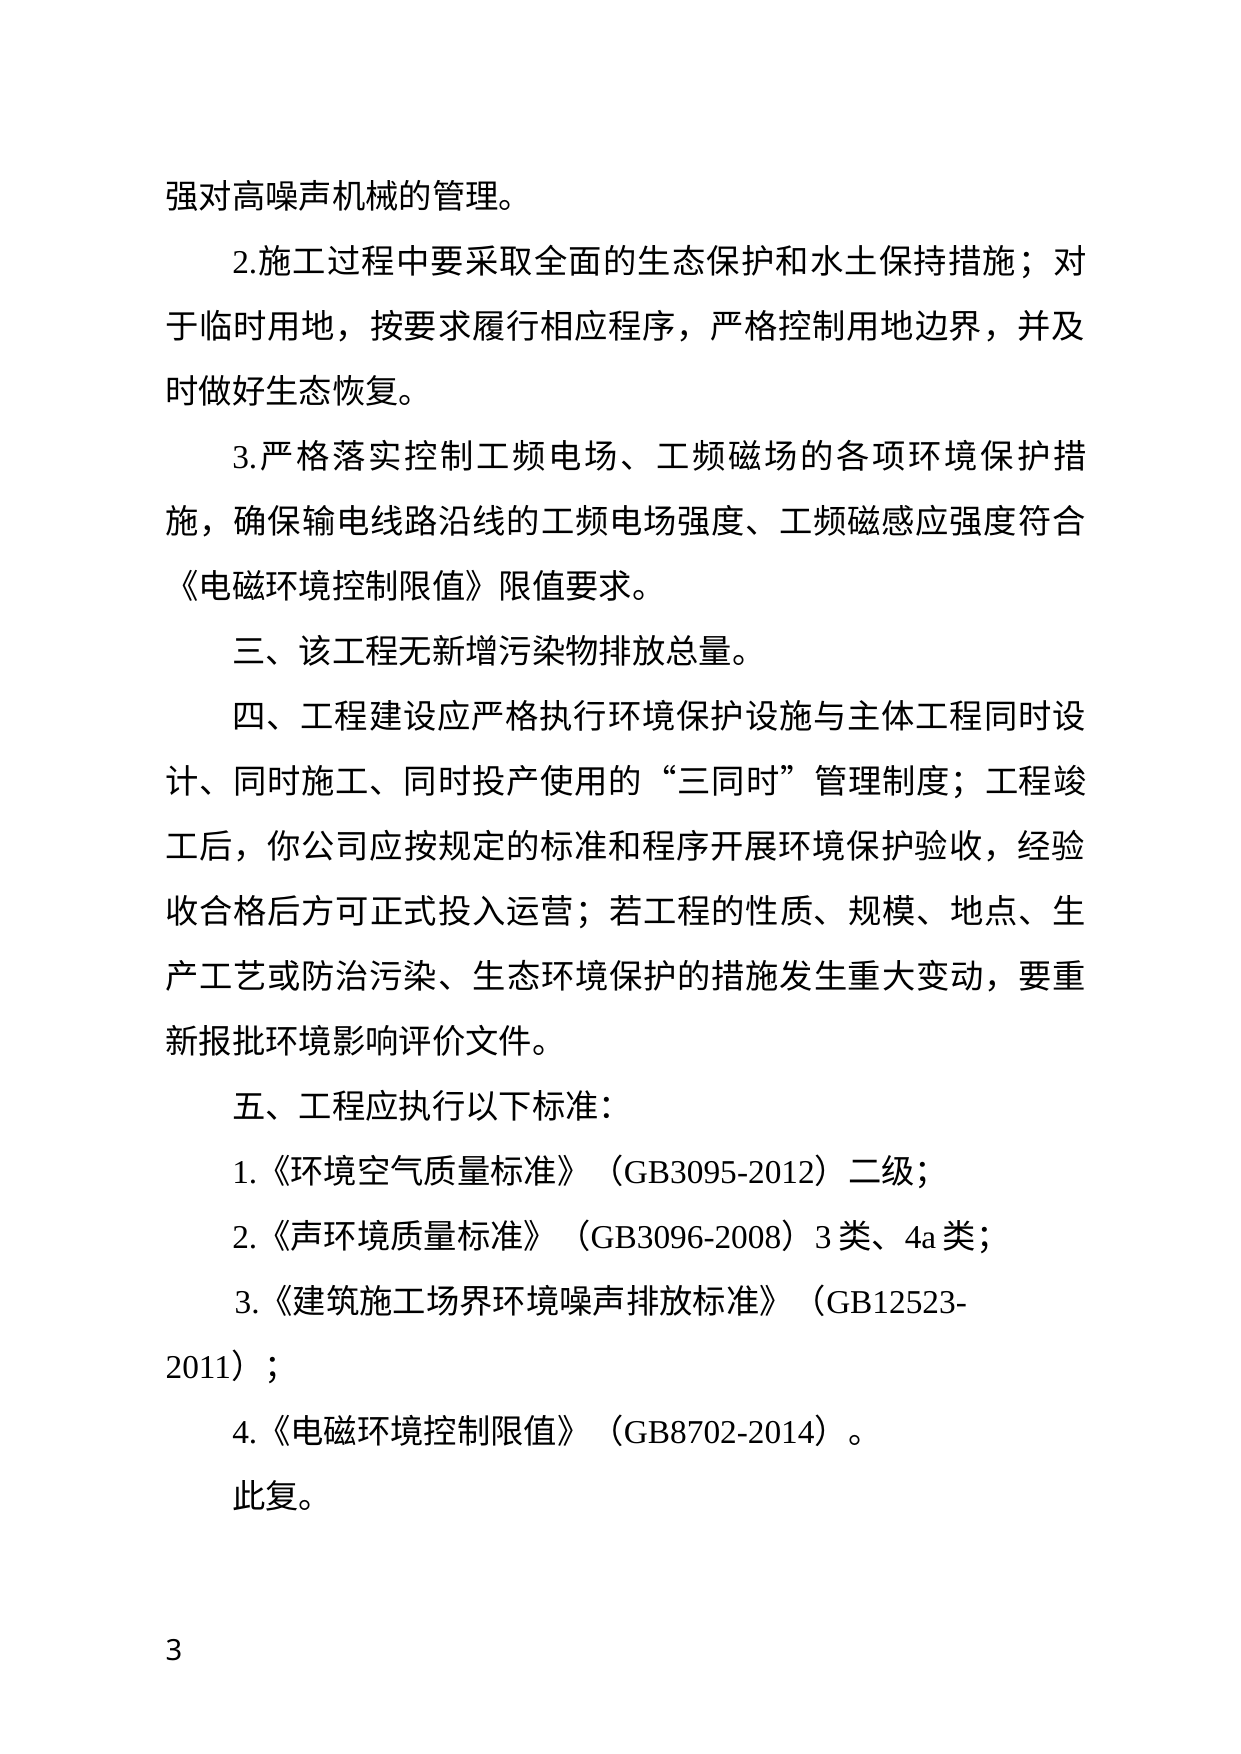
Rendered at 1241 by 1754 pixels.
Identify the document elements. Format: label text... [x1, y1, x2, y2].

text 五、工程应执行以下标准： [165, 1072, 1087, 1137]
text 3.严格落实控制工频电场、工频磁场的各项环境保护措施，确保输电线路沿线的工频电场强度、工频磁感应强度符合《电磁环境控制限值》限值要求。 [165, 422, 1087, 617]
text 四、工程建设应严格执行环境保护设施与主体工程同时设计、同时施工、同时投产使用的“三同时”管理制度；工程竣工后，你公司应按规定的标准和程序开展环境保护验收，经验收合格后方可正式投入运营；若工程的性质、规模、地点、生产工艺或防治污染、生态环境保护的措施发生重大变动，要重新报批环境影响评价文件。 [165, 682, 1087, 1072]
text 三、该工程无新增污染物排放总量。 [165, 617, 1087, 682]
text 1.《环境空气质量标准》（GB3095-2012）二级； [165, 1137, 1087, 1202]
text 此复。 [165, 1462, 1087, 1527]
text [165, 162, 1087, 227]
text 4.《电磁环境控制限值》（GB8702-2014）。 [165, 1397, 1087, 1462]
text 2.施工过程中要采取全面的生态保护和水土保持措施；对于临时用地，按要求履行相应程序，严格控制用地边界，并及时做好生态恢复。 [165, 227, 1087, 422]
text 3.《建筑施工场界环境噪声排放标准》（GB12523-2011）； [165, 1267, 1087, 1397]
subtitle 2.《声环境质量标准》（GB3096-2008）3类、4a类； [165, 1202, 1087, 1267]
